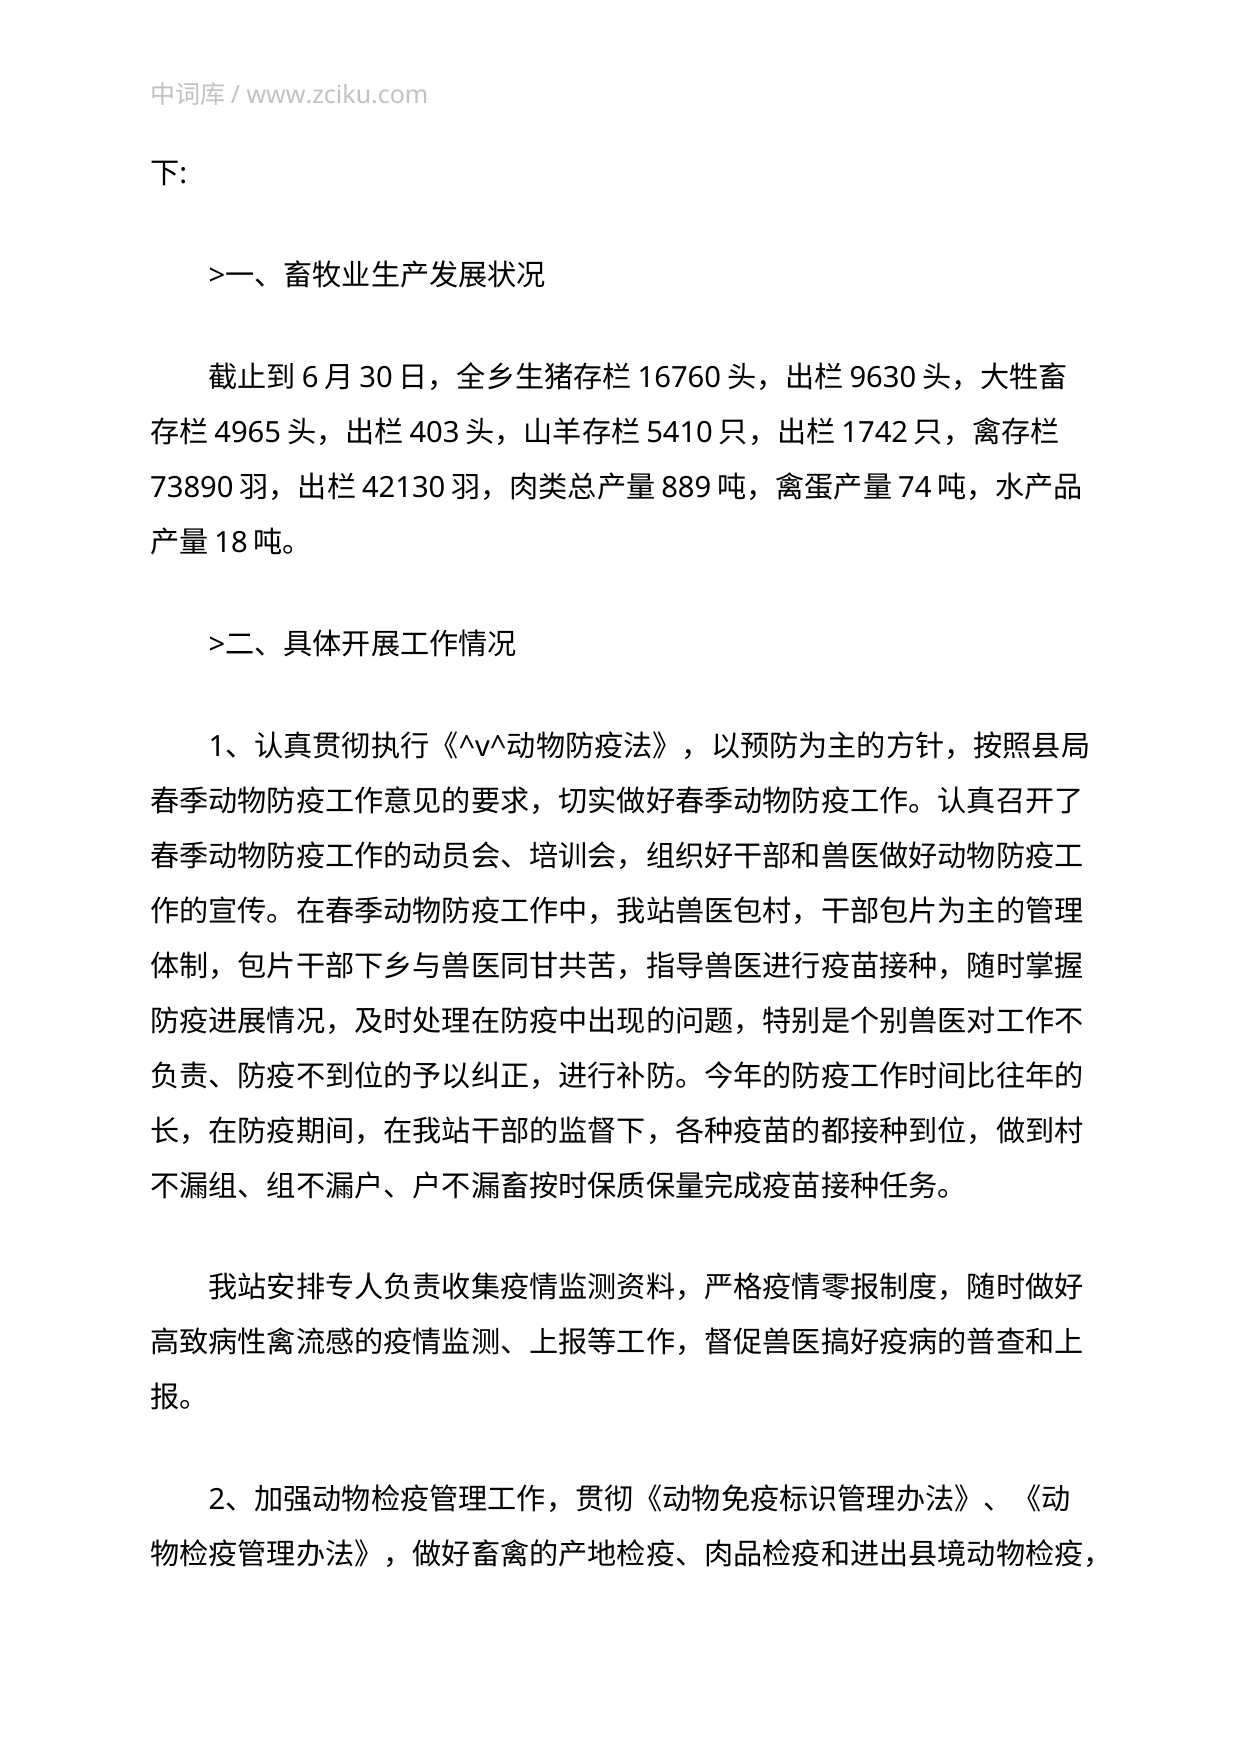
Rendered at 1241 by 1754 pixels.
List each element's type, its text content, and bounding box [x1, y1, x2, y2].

text >二、具体开展工作情况 [150, 621, 1090, 663]
text >一、畜牧业生产发展状况 [150, 252, 1090, 294]
text 我站安排专人负责收集疫情监测资料，严格疫情零报制度，随时做好高致病性禽流感的疫情监测、上报等工作，督促兽医搞好疫病的普查和上报。 [150, 1264, 1090, 1416]
text 1、认真贯彻执行《^v^动物防疫法》，以预防为主的方针，按照县局春季动物防疫工作意见的要求，切实做好春季动物防疫工作。认真召开了春季动物防疫工作的动员会、培训会，组织好干部和兽医做好动物防疫工作的宣传。在春季动物防疫工作中，我站兽医包村，干部包片为主的管理体制，包片干部下乡与兽医同甘共苦，指导兽医进行疫苗接种，随时掌握防疫进展情况，及时处理在防疫中出现的问题，特别是个别兽医对工作不负责、防疫不到位的予以纠正，进行补防。今年的防疫工作时间比往年的长，在防疫期间，在我站干部的监督下，各种疫苗的都接种到位，做到村不漏组、组不漏户、户不漏畜按时保质保量完成疫苗接种任务。 [150, 723, 1090, 1204]
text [150, 1476, 1090, 1573]
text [150, 150, 1090, 192]
text 截止到6月30日，全乡生猪存栏16760头，出栏9630头，大牲畜存栏4965头，出栏403头，山羊存栏5410只，出栏1742只，禽存栏73890羽，出栏42130羽，肉类总产量889吨，禽蛋产量74吨，水产品产量18吨。 [150, 354, 1090, 561]
